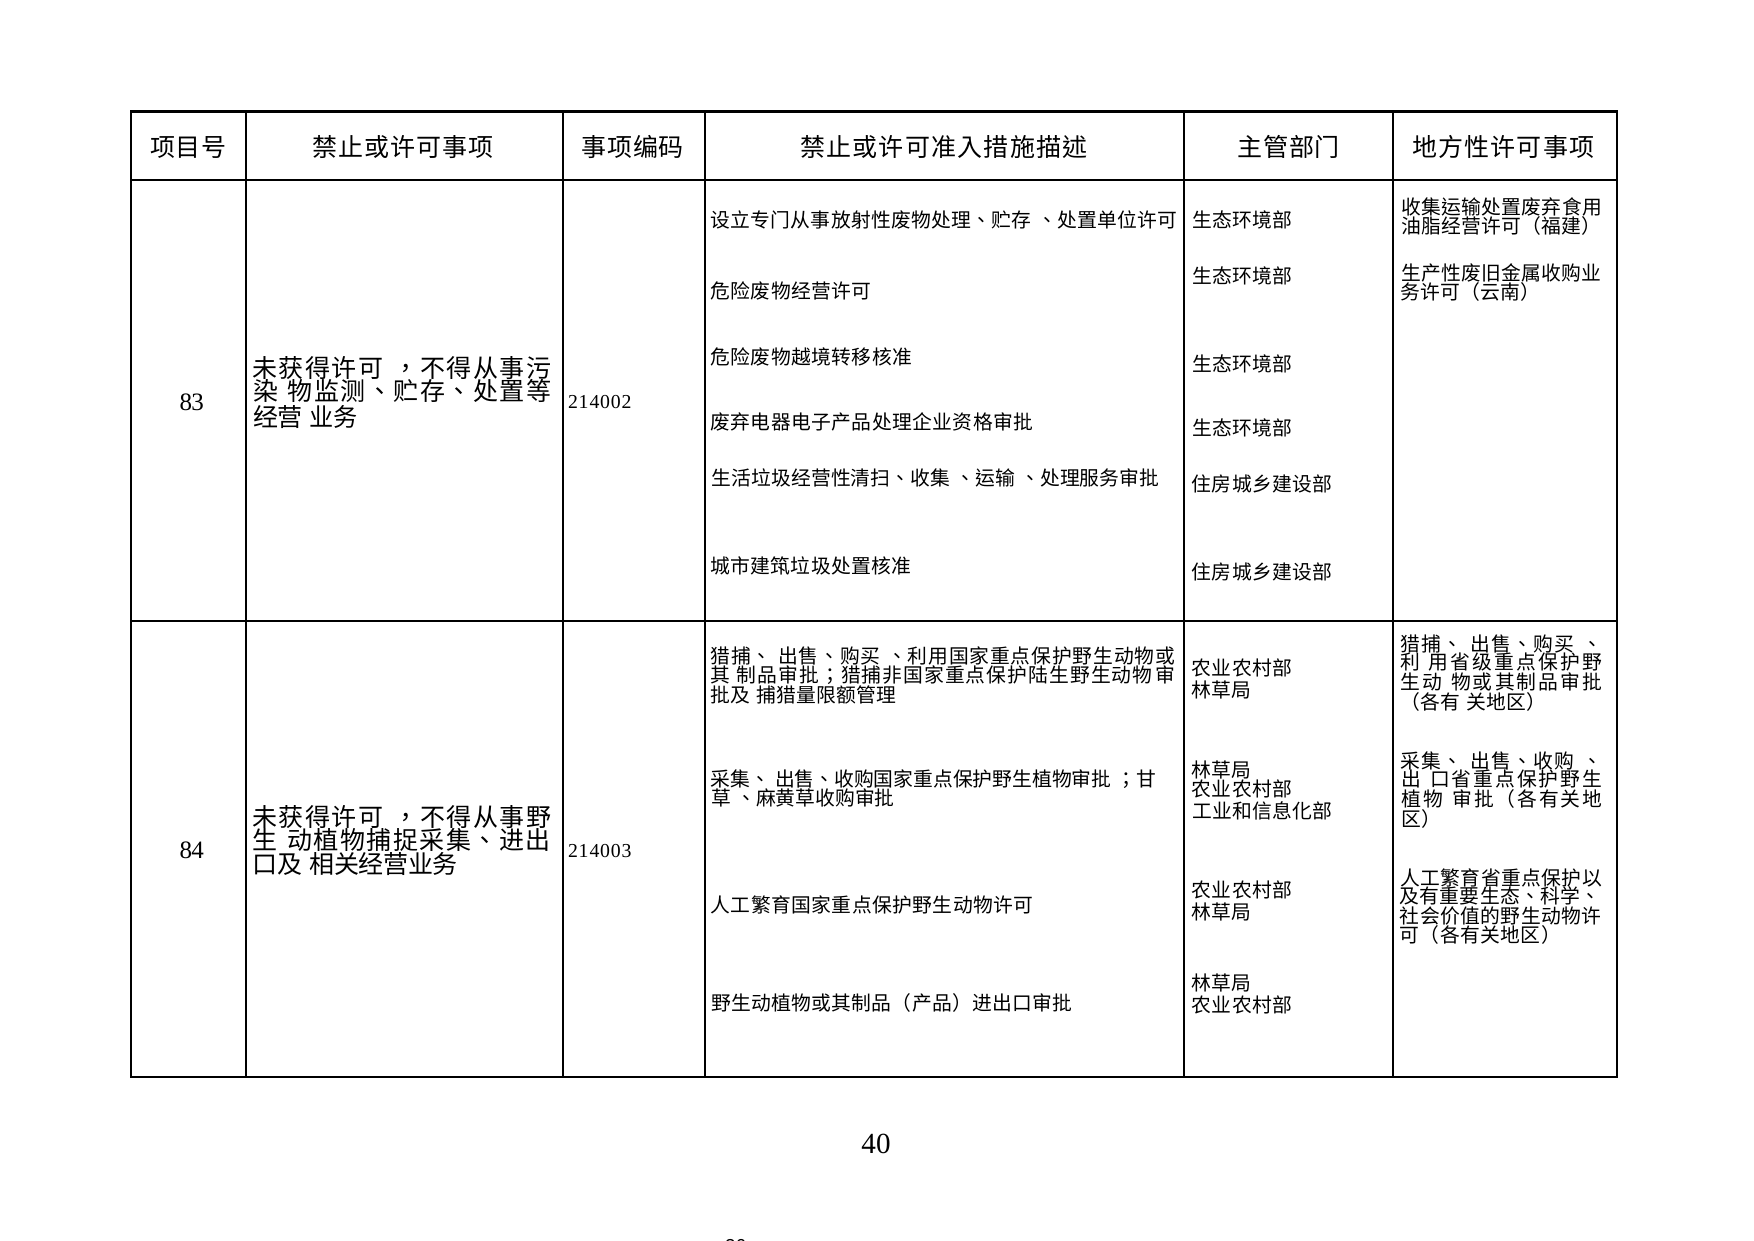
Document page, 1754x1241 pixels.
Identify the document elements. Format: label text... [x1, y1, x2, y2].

table_cell 未获得许可 ，不得从事野生 动植物捕捉采集、进出口及 相关经营业务 [247, 622, 562, 1076]
table_cell 未获得许可 ，不得从事污染 物监测、贮存、处置等经营 业务 [247, 181, 562, 620]
text 40 [861, 1133, 1619, 1159]
table_header 禁止或许可事项 [247, 113, 562, 179]
table_cell 猎捕、 出售、购买 、利用国家重点保护野生动物或其 制品审批；猎捕非国家重点保护陆生野生动物审批及 捕猎量限额管理 采集、 出售、收购国家重点保护野生植物审批 ；甘草 、麻黄草收购审批 人工繁育国家重点保护野生动物许可 野生动植物或其制品（产品）进出口审批 [706, 622, 1183, 1076]
table_cell 214003 [564, 622, 704, 1076]
table_cell 农业农村部 林草局 林草局 农业农村部 工业和信息化部 农业农村部 林草局 林草局 农业农村部 [1185, 622, 1392, 1076]
table_header 主管部门 [1185, 113, 1392, 179]
table_header 事项编码 [564, 113, 704, 179]
table_cell 生态环境部 生态环境部 生态环境部 生态环境部 住房城乡建设部 住房城乡建设部 [1185, 181, 1392, 620]
table_header 地方性许可事项 [1394, 113, 1616, 179]
table_header 禁止或许可准入措施描述 [706, 113, 1183, 179]
table_cell 设立专门从事放射性废物处理、贮存 、处置单位许可 危险废物经营许可 危险废物越境转移核准 废弃电器电子产品处理企业资格审批 生活垃圾经营性清扫、收集 、运输 、处理服务审批 城市建筑垃圾处置核准 [706, 181, 1183, 620]
table_header 项目号 [132, 113, 245, 179]
table_cell 214002 [564, 181, 704, 620]
table_cell 猎捕、 出售、购买 、利 用省级重点保护野生动 物或其制品审批（各有 关地区） 采集、 出售、收购 、出 口省重点保护野生植物 审批（各有关地区） 人工繁育省重点保护以 及有重要生态、科学、 社会价值的野生动物许 可（各有关地区） [1394, 622, 1616, 1076]
table_cell 收集运输处置废弃食用 油脂经营许可（福建） 生产性废旧金属收购业 务许可（云南） [1394, 181, 1616, 620]
table_cell 83 [132, 181, 245, 620]
table_cell 84 [132, 622, 245, 1076]
